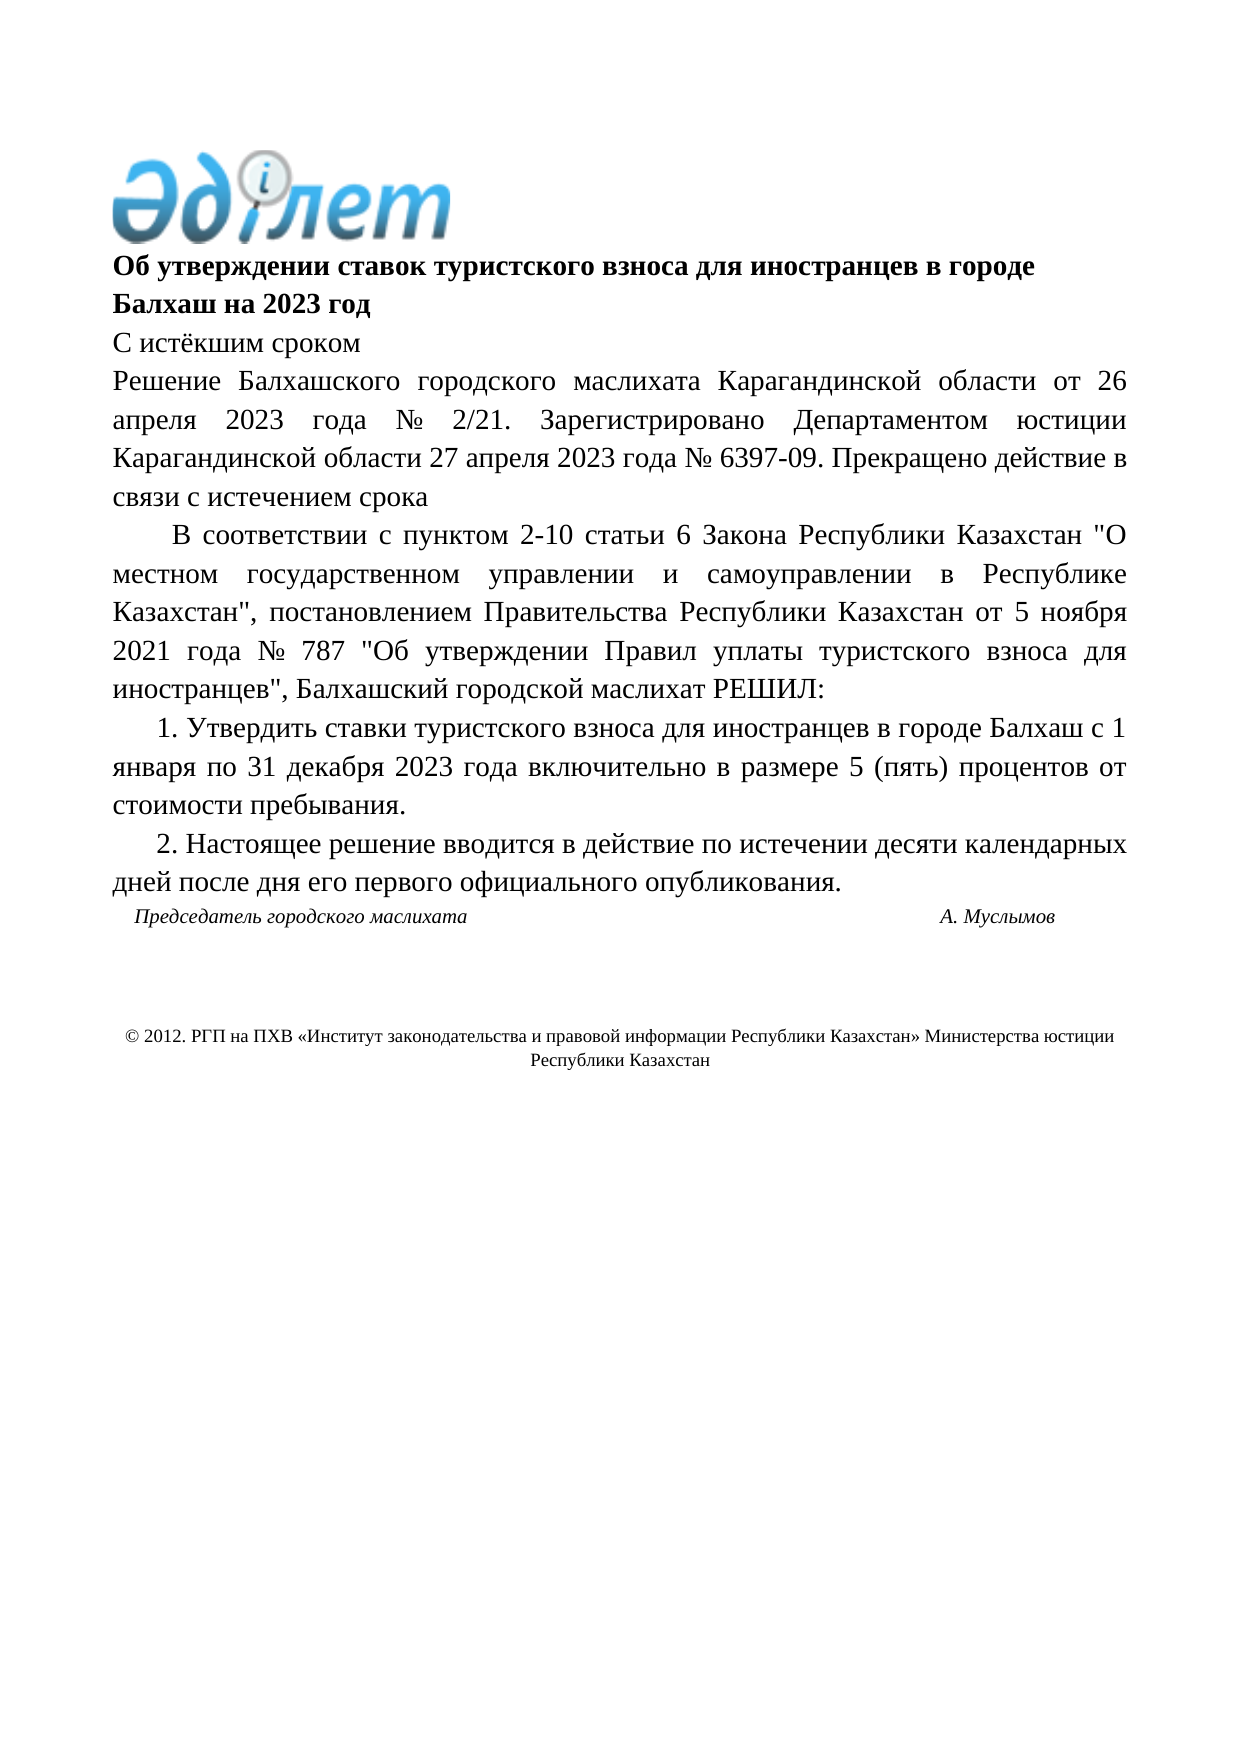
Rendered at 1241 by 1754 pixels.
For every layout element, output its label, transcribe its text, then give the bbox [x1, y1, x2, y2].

picture [112, 150, 451, 244]
text Об утверждении ставок туристского взноса для иностранцев в городе Балхаш на 2023 год [112, 248, 1128, 320]
text Решение Балхашского городского маслихата Карагандинской области от 26 апреля 2023 года № 2/21. Зарегистрировано Департаментом юстиции Карагандинской области 27 апреля 2023 года № 6397-09. Прекращено действие в связи с истечением срока [112, 363, 1128, 512]
text С истёкшим сроком [112, 325, 1128, 358]
text В соответствии с пунктом 2-10 статьи 6 Закона Республики Казахстан "О местном государственном управлении и самоуправлении в Республике Казахстан", постановлением Правительства Республики Казахстан от 5 ноября 2021 года № 787 "Об утверждении Правил уплаты туристского взноса для иностранцев", Балхашский городской маслихат РЕШИЛ: [112, 517, 1128, 705]
table_header А. Муслымов [939, 903, 1240, 934]
text 2. Настоящее решение вводится в действие по истечении десяти календарных дней после дня его первого официального опубликования. [112, 826, 1128, 898]
table_header Председатель городского маслихата [101, 903, 939, 934]
text 1. Утвердить ставки туристского взноса для иностранцев в городе Балхаш с 1 января по 31 декабря 2023 года включительно в размере 5 (пять) процентов от стоимости пребывания. [112, 710, 1128, 821]
text © 2012. РГП на ПХВ «Институт законодательства и правовой информации Республики Казахстан» Министерства юстиции Республики Казахстан [112, 1024, 1128, 1071]
